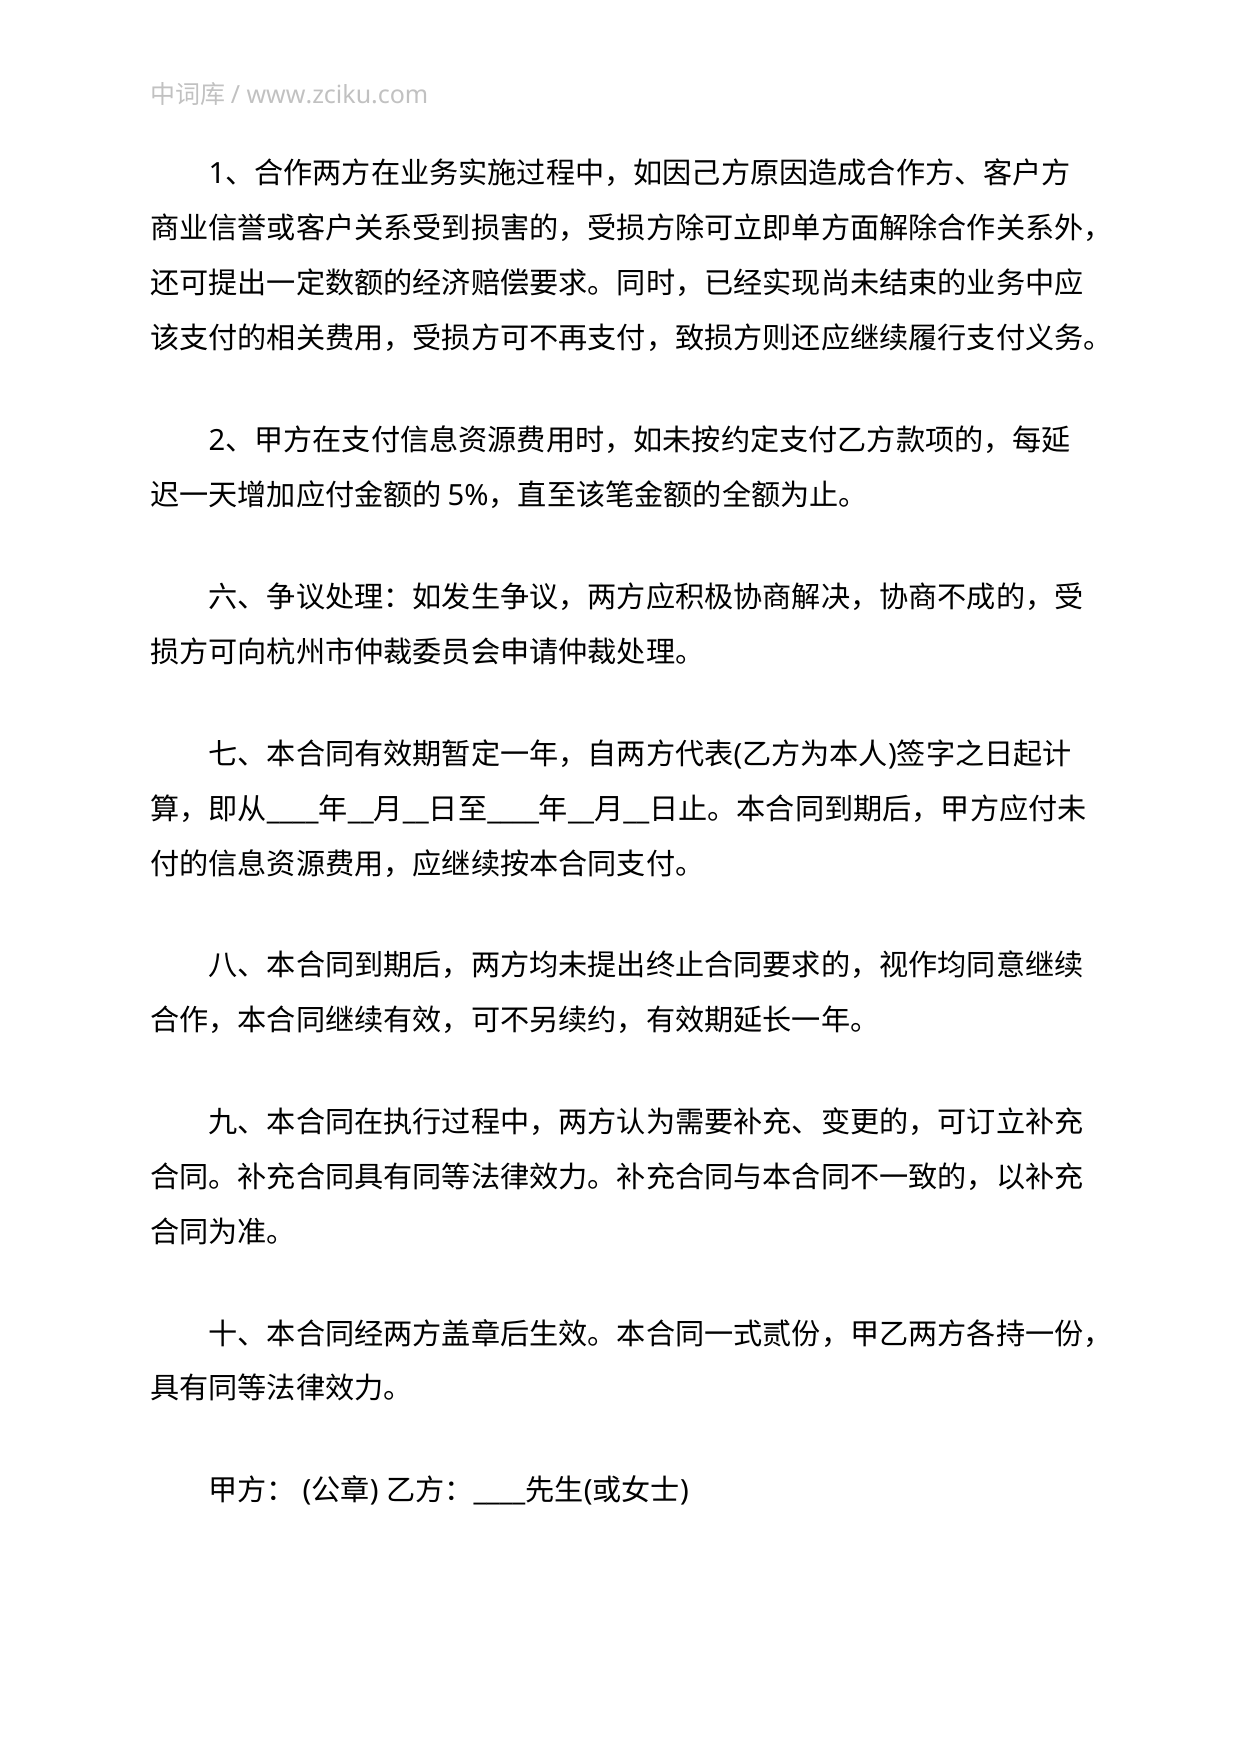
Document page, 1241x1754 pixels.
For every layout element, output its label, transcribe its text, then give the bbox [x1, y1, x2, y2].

text 甲方： (公章) 乙方：____先生(或女士) [150, 1467, 1090, 1509]
text 七、本合同有效期暂定一年，自两方代表(乙方为本人)签字之日起计算，即从____年__月__日至____年__月__日止。本合同到期后，甲方应付未付的信息资源费用，应继续按本合同支付。 [150, 730, 1090, 882]
text 八、本合同到期后，两方均未提出终止合同要求的，视作均同意继续合作，本合同继续有效，可不另续约，有效期延长一年。 [150, 942, 1090, 1039]
text 六、争议处理：如发生争议，两方应积极协商解决，协商不成的，受损方可向杭州市仲裁委员会申请仲裁处理。 [150, 573, 1090, 671]
text 九、本合同在执行过程中，两方认为需要补充、变更的，可订立补充合同。补充合同具有同等法律效力。补充合同与本合同不一致的，以补充合同为准。 [150, 1099, 1090, 1251]
text 1、合作两方在业务实施过程中，如因己方原因造成合作方、客户方商业信誉或客户关系受到损害的，受损方除可立即单方面解除合作关系外，还可提出一定数额的经济赔偿要求。同时，已经实现尚未结束的业务中应该支付的相关费用，受损方可不再支付，致损方则还应继续履行支付义务。 [150, 150, 1090, 357]
text 2、甲方在支付信息资源费用时，如未按约定支付乙方款项的，每延迟一天增加应付金额的5%，直至该笔金额的全额为止。 [150, 417, 1090, 514]
text 十、本合同经两方盖章后生效。本合同一式贰份，甲乙两方各持一份，具有同等法律效力。 [150, 1310, 1090, 1407]
